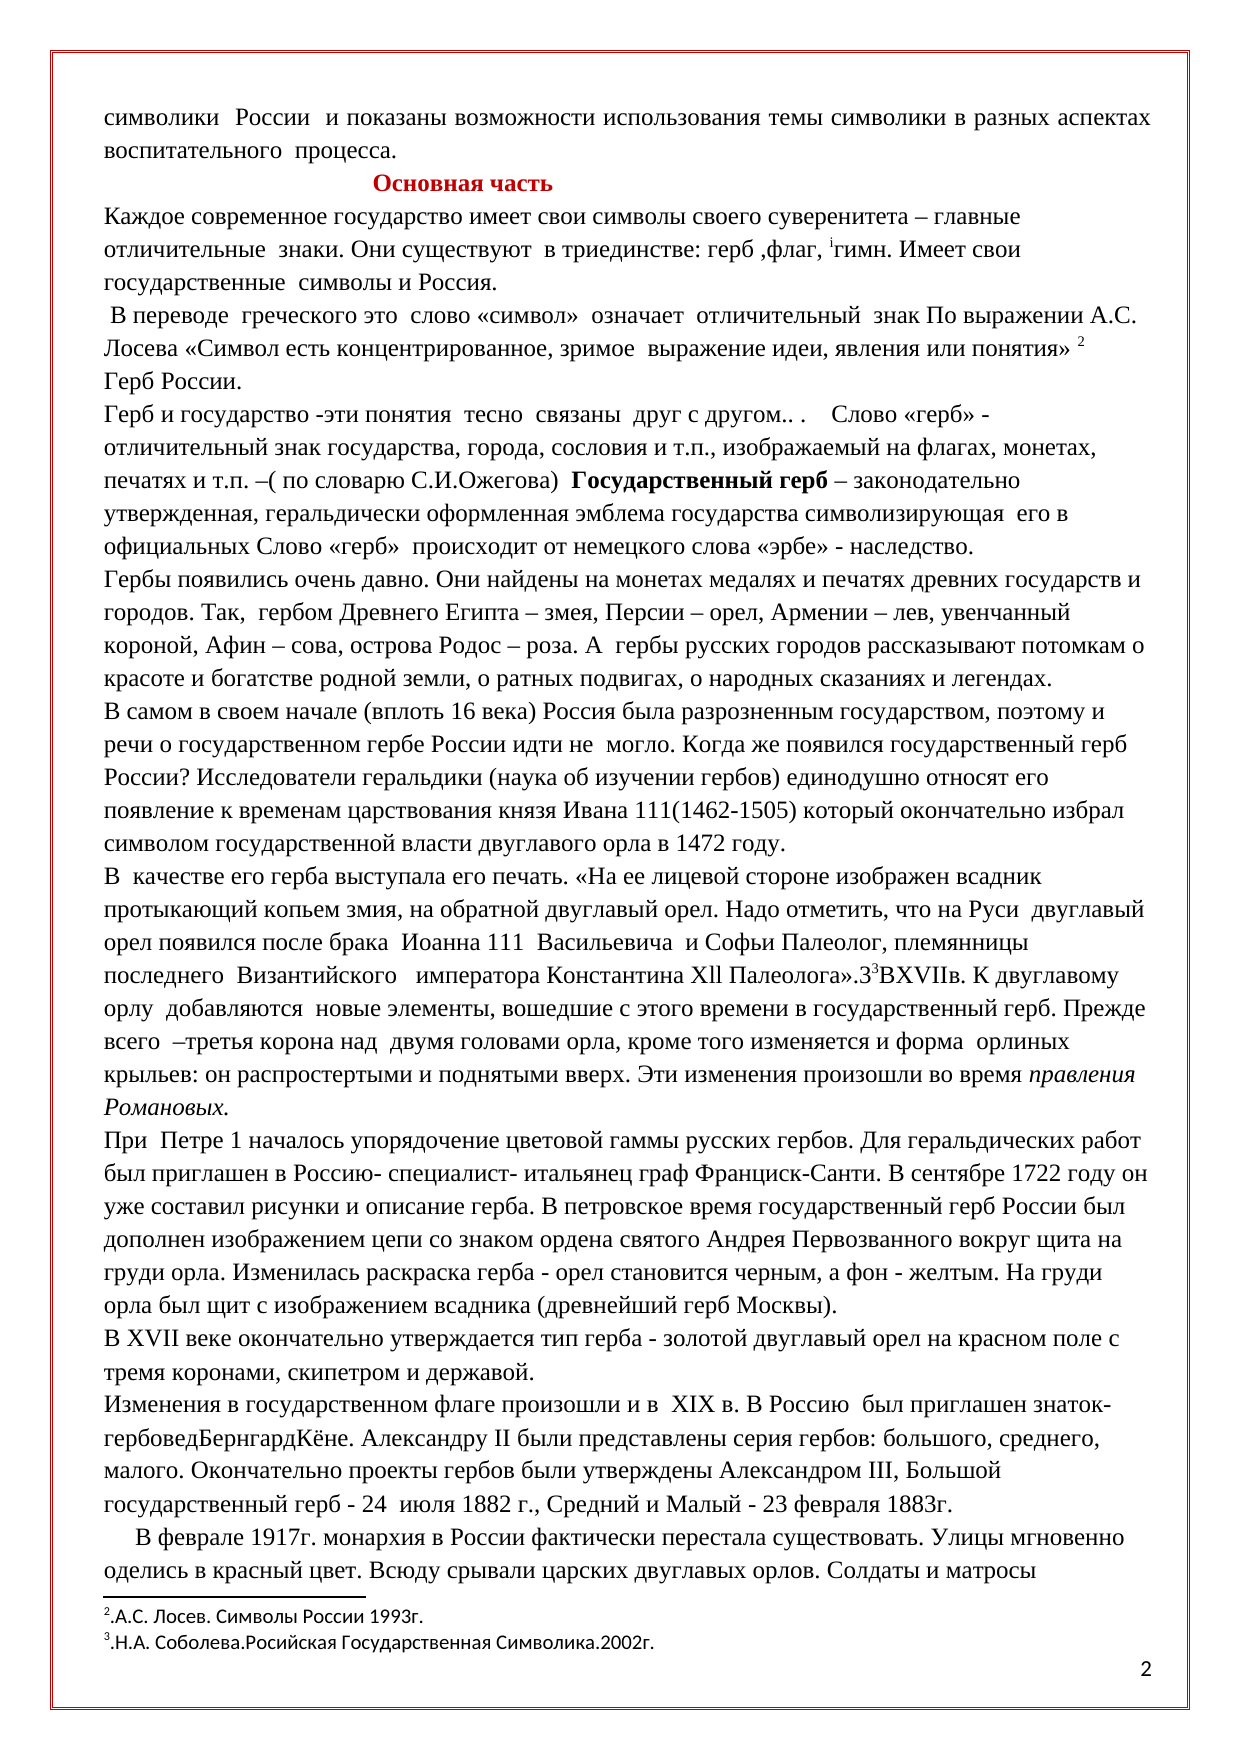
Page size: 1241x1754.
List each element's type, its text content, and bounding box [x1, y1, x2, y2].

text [103, 102, 1152, 163]
text В XVII веке окончательно утверждается тип герба - золотой двуглавый орел на красном поле с тремя коронами, скипетром и державой. [103, 1323, 1152, 1385]
text В переводе греческого это слово «символ» означает отличительный знак По выражении А.С. Лосева «Символ есть концентрированное, зримое выражение идеи, явления или понятия» [103, 300, 1152, 362]
text Каждое современное государство имеет свои символы своего суверенитета – главные отличительные знаки. Они существуют в триединстве: герб ,флаг, гимн. Имеет свои государственные символы и Россия. [103, 201, 1152, 296]
text При Петре 1 началось упорядочение цветовой гаммы русских гербов. Для геральдических работ был приглашен в Россию- специалист- итальянец граф Франциск-Санти. В сентябре 1722 году он уже составил рисунки и описание герба. В петровское время государственный герб России был дополнен изображением цепи со знаком ордена святого Андрея Первозванного вокруг щита на груди орла. Изменилась раскраска герба - орел становится черным, а фон - желтым. На груди орла был щит с изображением всадника (древнейший герб Москвы). [103, 1125, 1152, 1319]
text В самом в своем начале (вплоть 16 века) Россия была разрозненным государством, поэтому и речи о государственном гербе России идти не могло. Когда же появился государственный герб России? Исследователи геральдики (наука об изучении гербов) единодушно относят его появление к временам царствования князя Ивана 111(1462-1505) который окончательно избрал символом государственной власти двуглавого орла в 1472 году. [103, 696, 1152, 857]
text Герб России. [103, 366, 1152, 395]
text Основная часть [103, 168, 1152, 197]
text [103, 1522, 1152, 1583]
text Гербы появились очень давно. Они найдены на монетах медалях и печатях древних государств и городов. Так, гербом Древнего Египта – змея, Персии – орел, Армении – лев, увенчанный короной, Афин – сова, острова Родос – роза. А гербы русских городов рассказывают потомкам о красоте и богатстве родной земли, о ратных подвигах, о народных сказаниях и легендах. [103, 564, 1152, 692]
text В качестве его герба выступала его печать. «На ее лицевой стороне изображен всадник протыкающий копьем змия, на обратной двуглавый орел. Надо отметить, что на Руси двуглавый орел появился после брака Иоанна 111 Васильевича и Софьи Палеолог, племянницы последнего Византийского императора Константина Хll Палеолога».3ВXVIIв. К двуглавому орлу добавляются новые элементы, вошедшие с этого времени в государственный герб. Прежде всего –третья корона над двумя головами орла, кроме того изменяется и форма орлиных крыльев: он распростертыми и поднятыми вверх. Эти изменения произошли во время правления Романовых. [103, 861, 1152, 1121]
text Герб и государство -эти понятия тесно связаны друг с другом.. . Слово «герб» -отличительный знак государства, города, сословия и т.п., изображаемый на флагах, монетах, печатях и т.п. –( по словарю С.И.Ожегова) Государственный герб – законодательно утвержденная, геральдически оформленная эмблема государства символизирующая его в официальных Слово «герб» происходит от немецкого слова «эрбе» - наследство. [103, 399, 1152, 560]
text Изменения в государственном флаге произошли и в XIX в. В Россию был приглашен знаток-гербоведБернгардКёне. Александру II были представлены серия гербов: большого, среднего, малого. Окончательно проекты гербов были утверждены Александром III, Большой государственный герб - 24 июля 1882 г., Средний и Малый - 23 февраля 1883г. [103, 1389, 1152, 1517]
